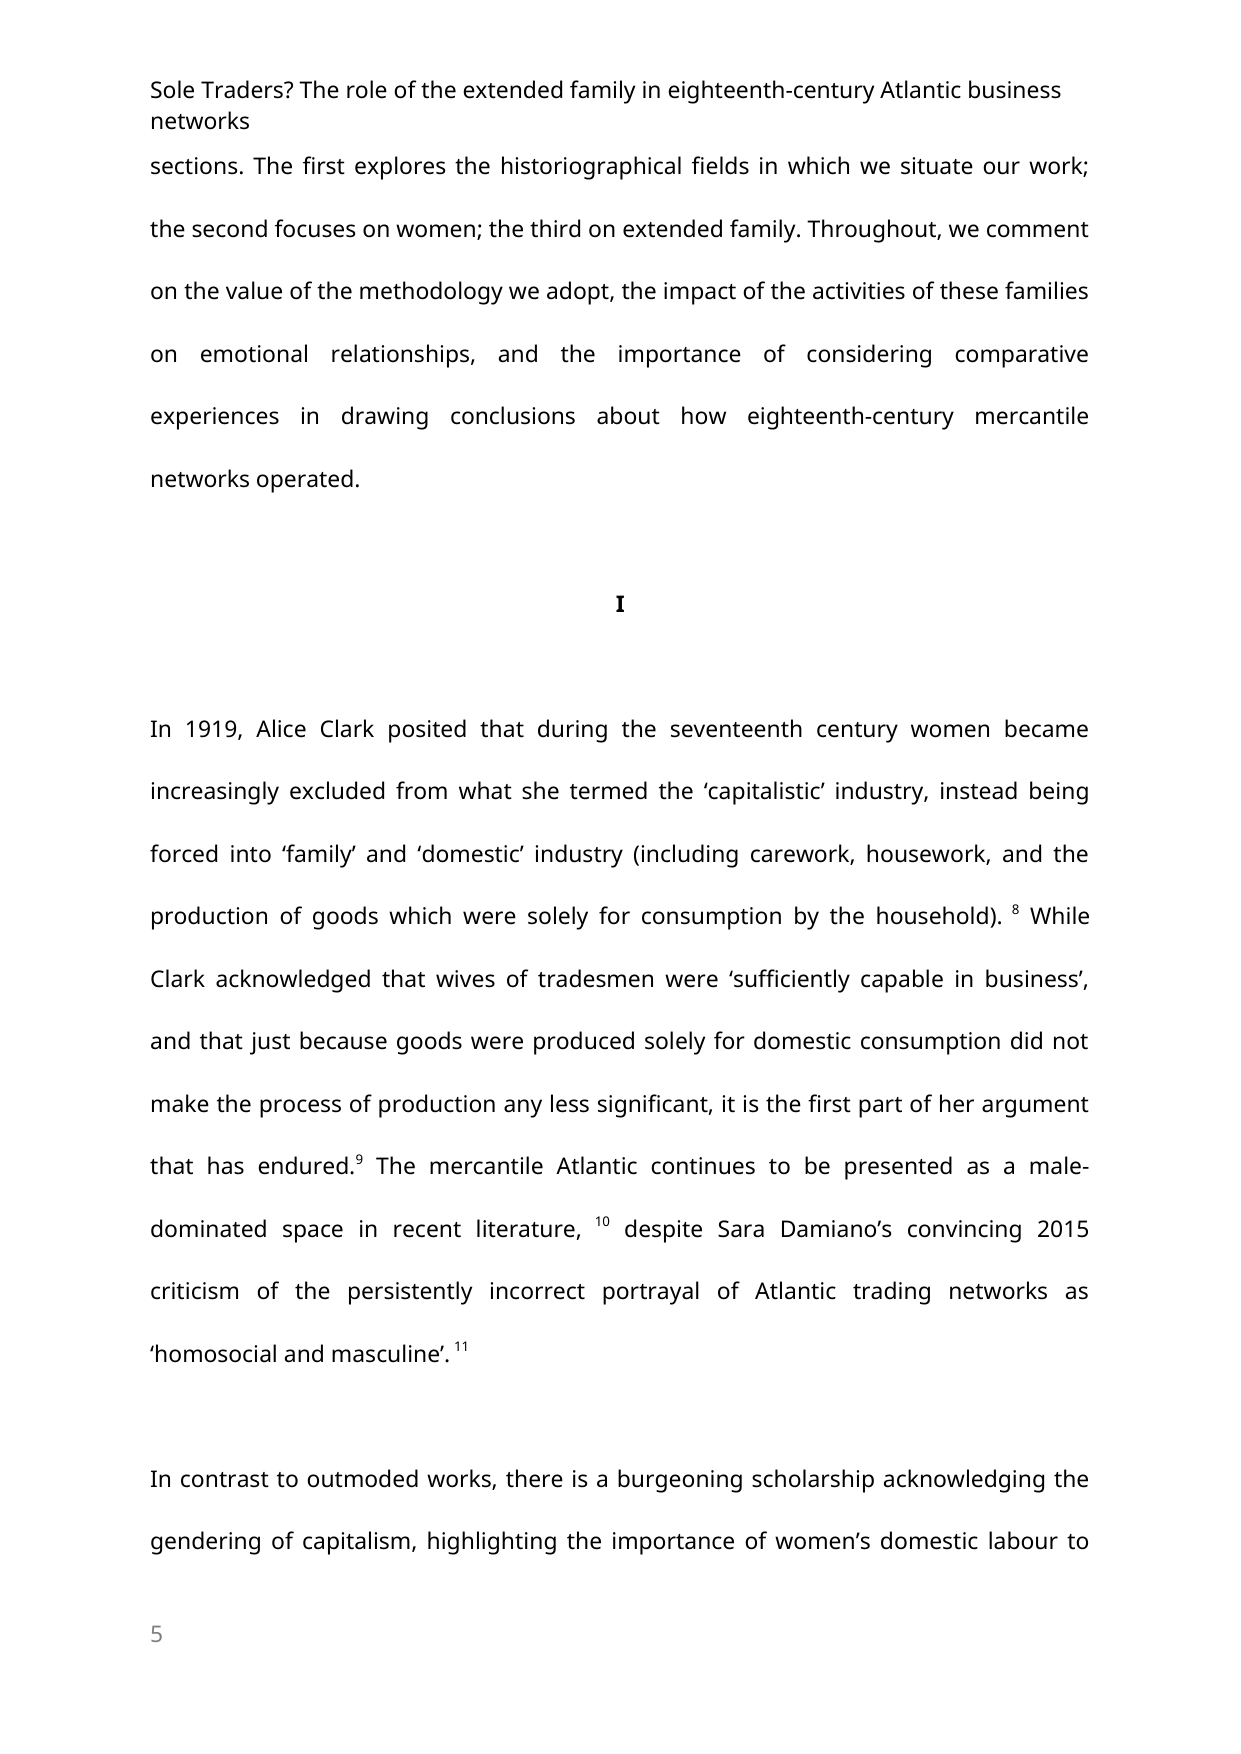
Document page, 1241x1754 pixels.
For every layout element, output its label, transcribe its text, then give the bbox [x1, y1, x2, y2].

text I [150, 587, 1090, 619]
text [150, 1462, 1090, 1556]
text In 1919, Alice Clark posited that during the seventeenth century women became increasingly excluded from what she termed the ‘capitalistic’ industry, instead being forced into ‘family’ and ‘domestic’ industry (including carework, housework, and the production of goods which were solely for consumption by the household). While Clark acknowledged that wives of tradesmen were ‘sufficiently capable in business’, and that just because goods were produced solely for domestic consumption did not make the process of production any less significant, it is the first part of her argument that has endured. The mercantile Atlantic continues to be presented as a male-dominated space in recent literature, despite Sara Damiano’s convincing 2015 criticism of the persistently incorrect portrayal of Atlantic trading networks as ‘homosocial and masculine’. [150, 712, 1090, 1369]
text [150, 150, 1090, 494]
